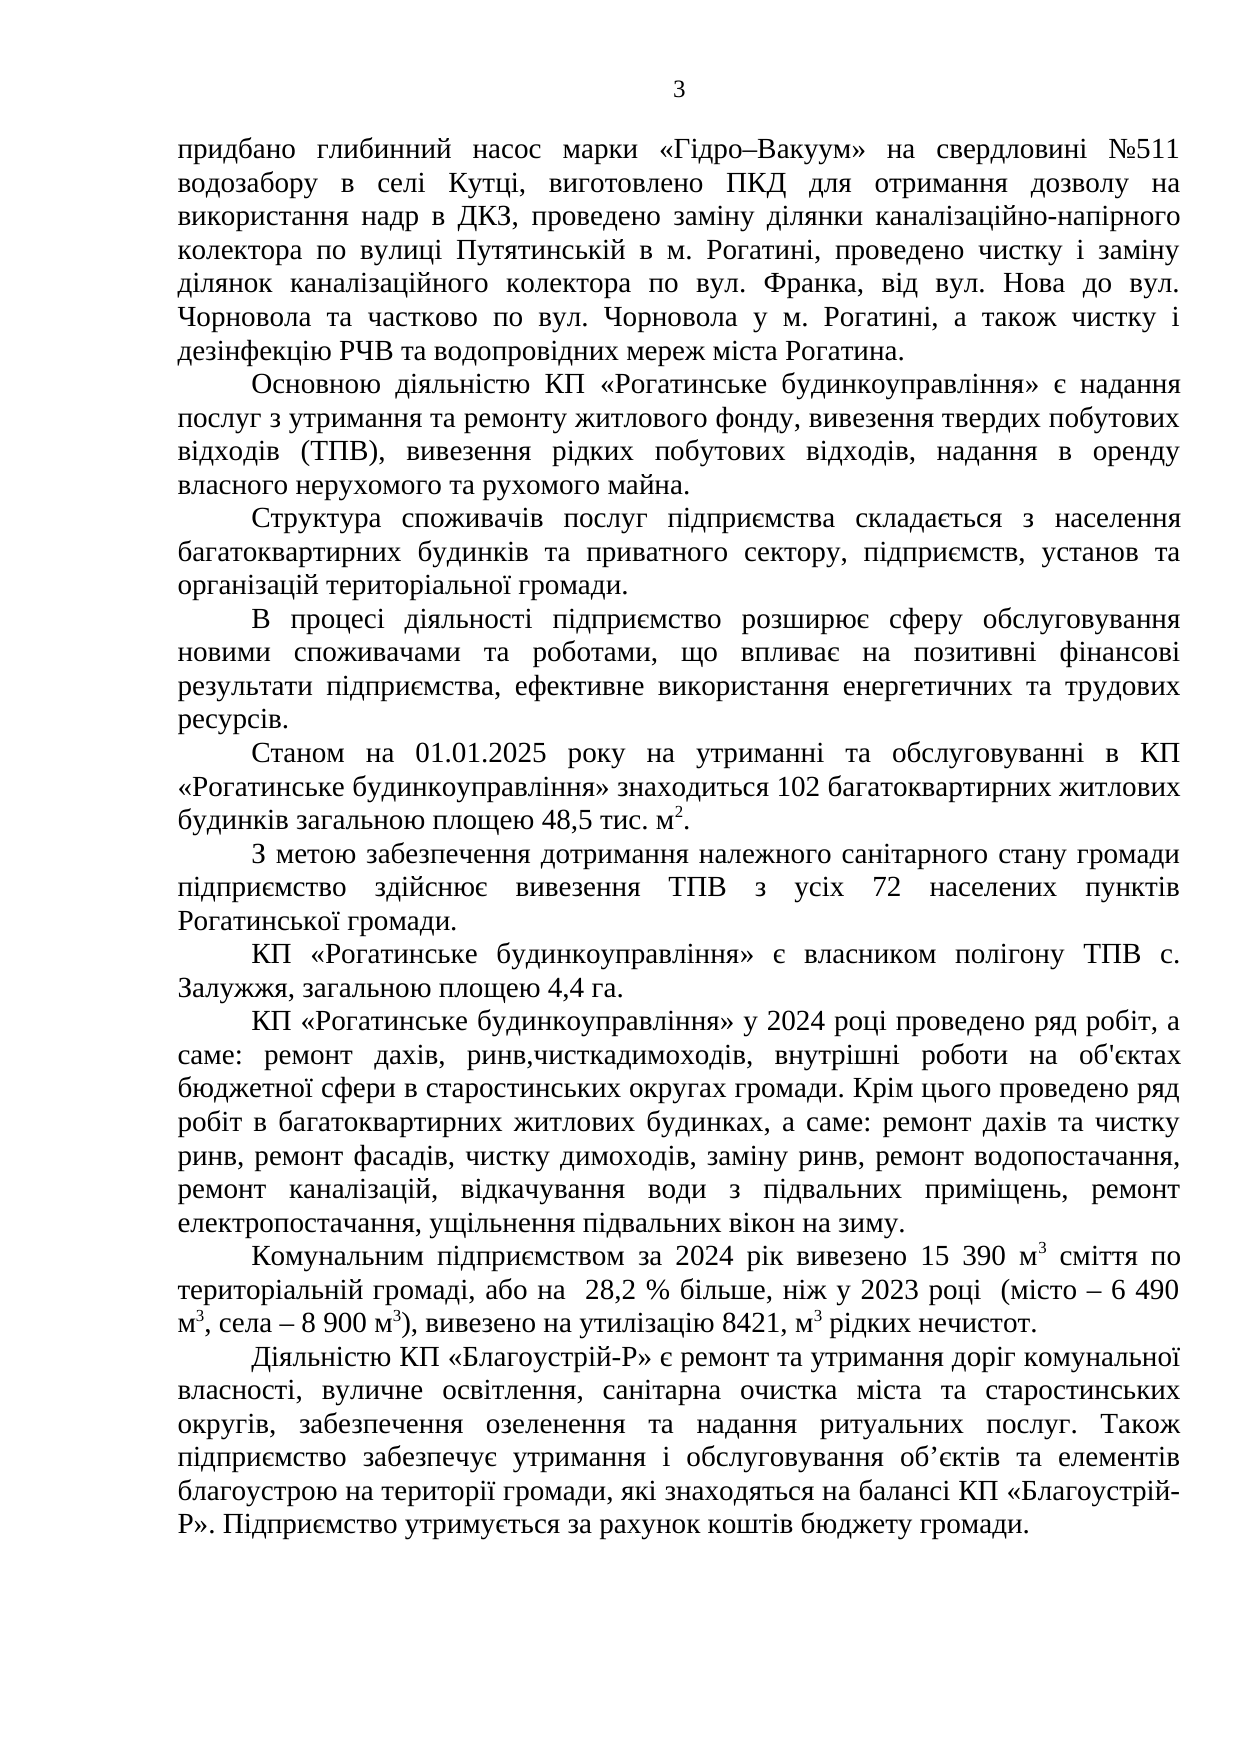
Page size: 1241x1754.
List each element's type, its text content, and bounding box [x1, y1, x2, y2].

text КП «Рогатинське будинкоуправління» у 2024 році проведено ряд робіт, а саме: ремонт дахів, ринв,чисткадимоходів, внутрішні роботи на об'єктах бюджетної сфери в старостинських округах громади. Крім цього проведено ряд робіт в багатоквартирних житлових будинках, а саме: ремонт дахів та чистку ринв, ремонт фасадів, чистку димоходів, заміну ринв, ремонт водопостачання, ремонт каналізацій, відкачування води з підвальних приміщень, ремонт електропостачання, ущільнення підвальних вікон на зиму. [177, 1003, 1181, 1238]
text Станом на 01.01.2025 року на утриманні та обслуговуванні в КП «Рогатинське будинкоуправління» знаходиться 102 багатоквартирних житлових будинків загальною площею 48,5 тис. м2. [177, 735, 1181, 836]
text Діяльністю КП «Благоустрій-Р» є ремонт та утримання доріг комунальної власності, вуличне освітлення, санітарна очистка міста та старостинських округів, забезпечення озеленення та надання ритуальних послуг. Також підприємство забезпечує утримання і обслуговування об’єктів та елементів благоустрою на території громади, які знаходяться на балансі КП «Благоустрій-Р». Підприємство утримується за рахунок коштів бюджету громади. [177, 1339, 1181, 1540]
text Комунальним підприємством за 2024 рік вивезено 15 390 м3 сміття по територіальній громаді, або на 28,2 % більше, ніж у 2023 році (місто – 6 490 м3, села – 8 900 м3), вивезено на утилізацію 8421, м3 рідких нечистот. [177, 1238, 1181, 1339]
text З метою забезпечення дотримання належного санітарного стану громади підприємство здійснює вивезення ТПВ з усіх 72 населених пунктів Рогатинської громади. [177, 836, 1181, 936]
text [177, 131, 1181, 366]
text Структура споживачів послуг підприємства складається з населення багатоквартирних будинків та приватного сектору, підприємств, установ та організацій територіальної громади. [177, 500, 1181, 601]
text КП «Рогатинське будинкоуправління» є власником полігону ТПВ с. Залужжя, загальною площею 4,4 га. [177, 936, 1181, 1003]
text В процесі діяльності підприємство розширює сферу обслуговування новими споживачами та роботами, що впливає на позитивні фінансові результати підприємства, ефективне використання енергетичних та трудових ресурсів. [177, 601, 1181, 735]
text Основною діяльністю КП «Рогатинське будинкоуправління» є надання послуг з утримання та ремонту житлового фонду, вивезення твердих побутових відходів (ТПВ), вивезення рідких побутових відходів, надання в оренду власного нерухомого та рухомого майна. [177, 366, 1181, 500]
